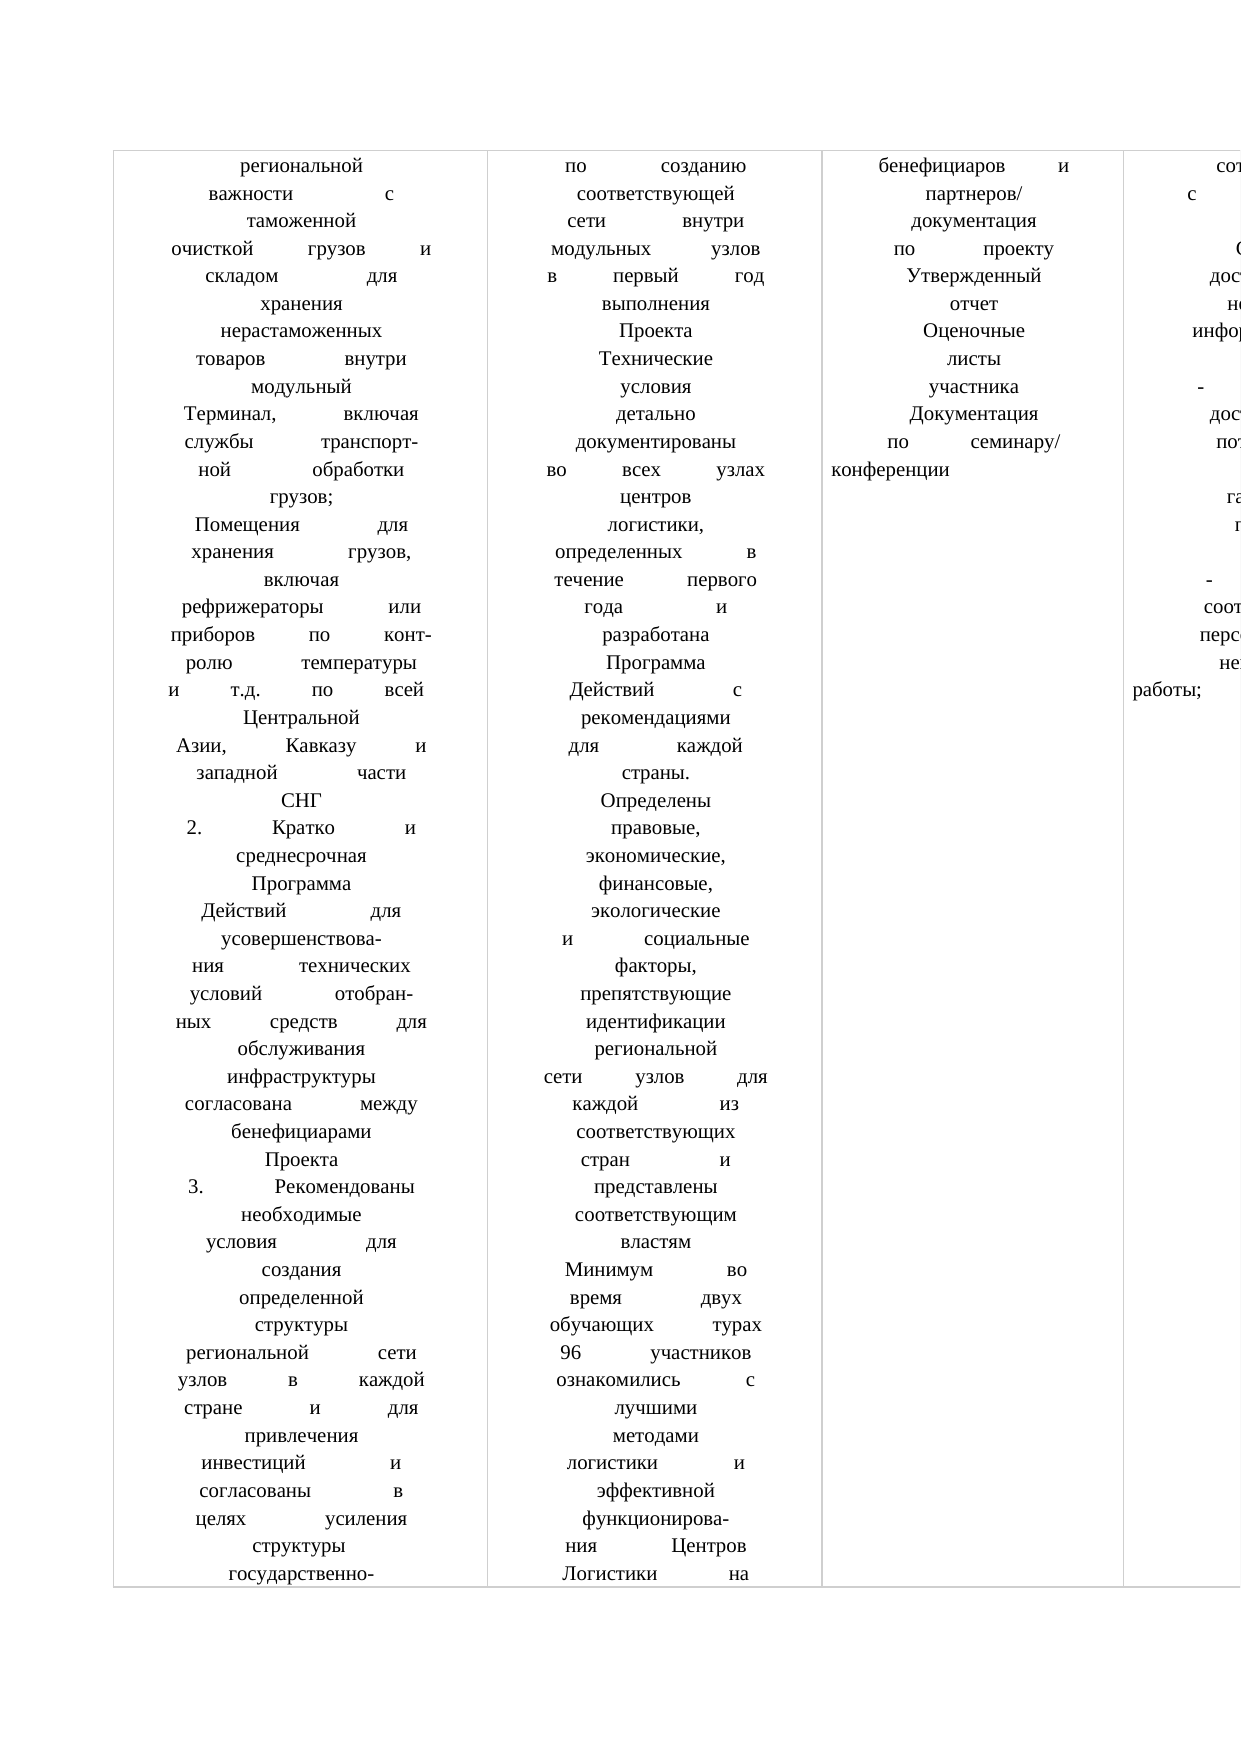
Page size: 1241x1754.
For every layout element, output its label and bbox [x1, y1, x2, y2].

table_cell [823, 151, 1123, 1586]
table_cell [114, 151, 487, 1586]
table_cell [488, 151, 821, 1586]
table_cell [1124, 151, 1240, 1586]
